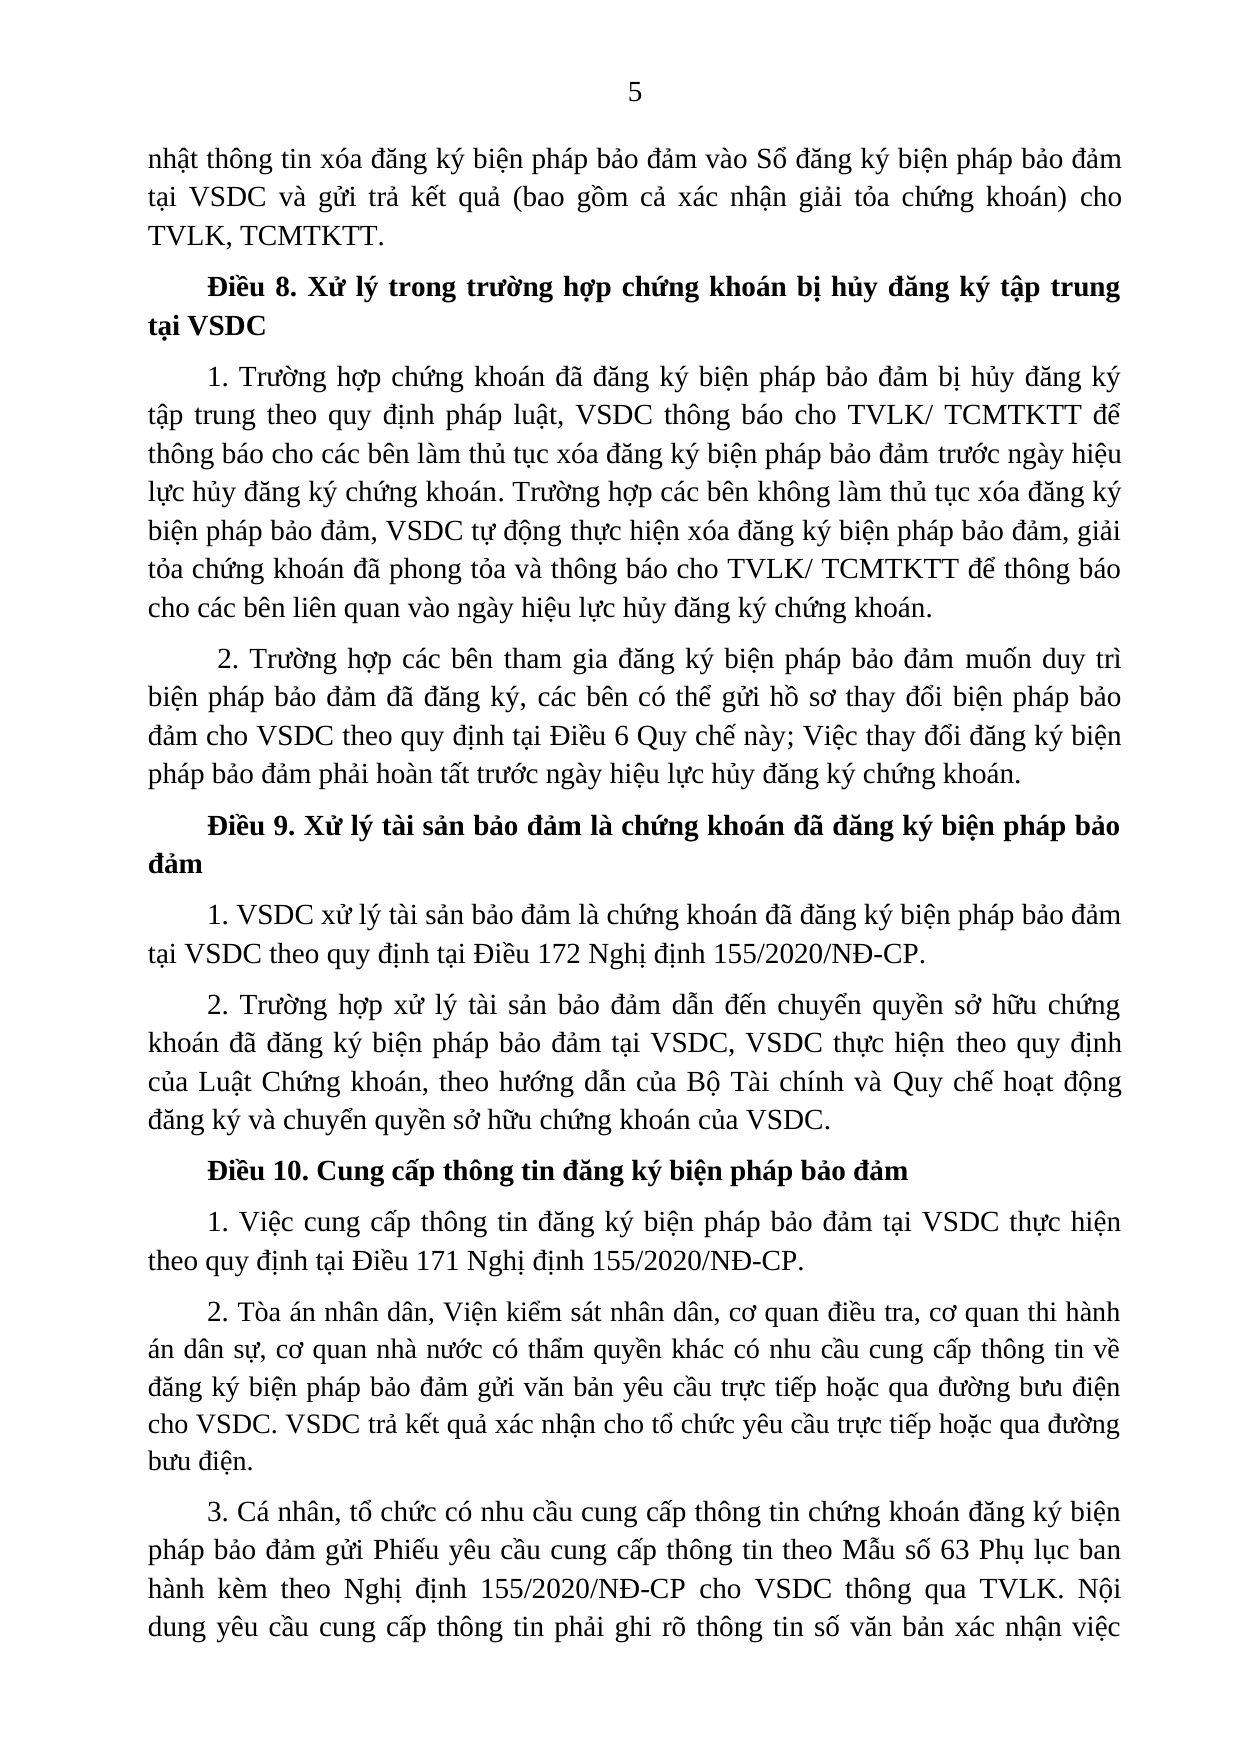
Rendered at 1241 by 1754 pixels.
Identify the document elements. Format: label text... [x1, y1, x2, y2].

text Điều 10. Cung cấp thông tin đăng ký biện pháp bảo đảm [148, 1153, 1122, 1187]
text 1. Việc cung cấp thông tin đăng ký biện pháp bảo đảm tại VSDC thực hiện theo quy định tại Điều 171 Nghị định 155/2020/NĐ-CP. [148, 1204, 1122, 1277]
text 1. Trường hợp chứng khoán đã đăng ký biện pháp bảo đảm bị hủy đăng ký tập trung theo quy định pháp luật, VSDC thông báo cho TVLK/ TCMTKTT để thông báo cho các bên làm thủ tục xóa đăng ký biện pháp bảo đảm trước ngày hiệu lực hủy đăng ký chứng khoán. Trường hợp các bên không làm thủ tục xóa đăng ký biện pháp bảo đảm, VSDC tự động thực hiện xóa đăng ký biện pháp bảo đảm, giải tỏa chứng khoán đã phong tỏa và thông báo cho TVLK/ TCMTKTT để thông báo cho các bên liên quan vào ngày hiệu lực hủy đăng ký chứng khoán. [148, 359, 1122, 623]
text Điều 9. Xử lý tài sản bảo đảm là chứng khoán đã đăng ký biện pháp bảo đảm [148, 808, 1122, 880]
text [148, 141, 1122, 252]
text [148, 1566, 1122, 1643]
text Điều 8. Xử lý trong trường hợp chứng khoán bị hủy đăng ký tập trung tại VSDC [148, 269, 1122, 341]
text 2. Trường hợp các bên tham gia đăng ký biện pháp bảo đảm muốn duy trì biện pháp bảo đảm đã đăng ký, các bên có thể gửi hồ sơ thay đổi biện pháp bảo đảm cho VSDC theo quy định tại Điều 6 Quy chế này; Việc thay đổi đăng ký biện pháp bảo đảm phải hoàn tất trước ngày hiệu lực hủy đăng ký chứng khoán. [148, 641, 1122, 790]
text 2. Tòa án nhân dân, Viện kiểm sát nhân dân, cơ quan điều tra, cơ quan thi hành án dân sự, cơ quan nhà nước có thẩm quyền khác có nhu cầu cung cấp thông tin về đăng ký biện pháp bảo đảm gửi văn bản yêu cầu trực tiếp hoặc qua đường bưu điện cho VSDC. VSDC trả kết quả xác nhận cho tổ chức yêu cầu trực tiếp hoặc qua đường bưu điện. [148, 1294, 1122, 1476]
text 2. Trường hợp xử lý tài sản bảo đảm dẫn đến chuyển quyền sở hữu chứng khoán đã đăng ký biện pháp bảo đảm tại VSDC, VSDC thực hiện theo quy định của Luật Chứng khoán, theo hướng dẫn của Bộ Tài chính và Quy chế hoạt động đăng ký và chuyển quyền sở hữu chứng khoán của VSDC. [148, 987, 1122, 1136]
text 1. VSDC xử lý tài sản bảo đảm là chứng khoán đã đăng ký biện pháp bảo đảm tại VSDC theo quy định tại Điều 172 Nghị định 155/2020/NĐ-CP. [148, 897, 1122, 969]
